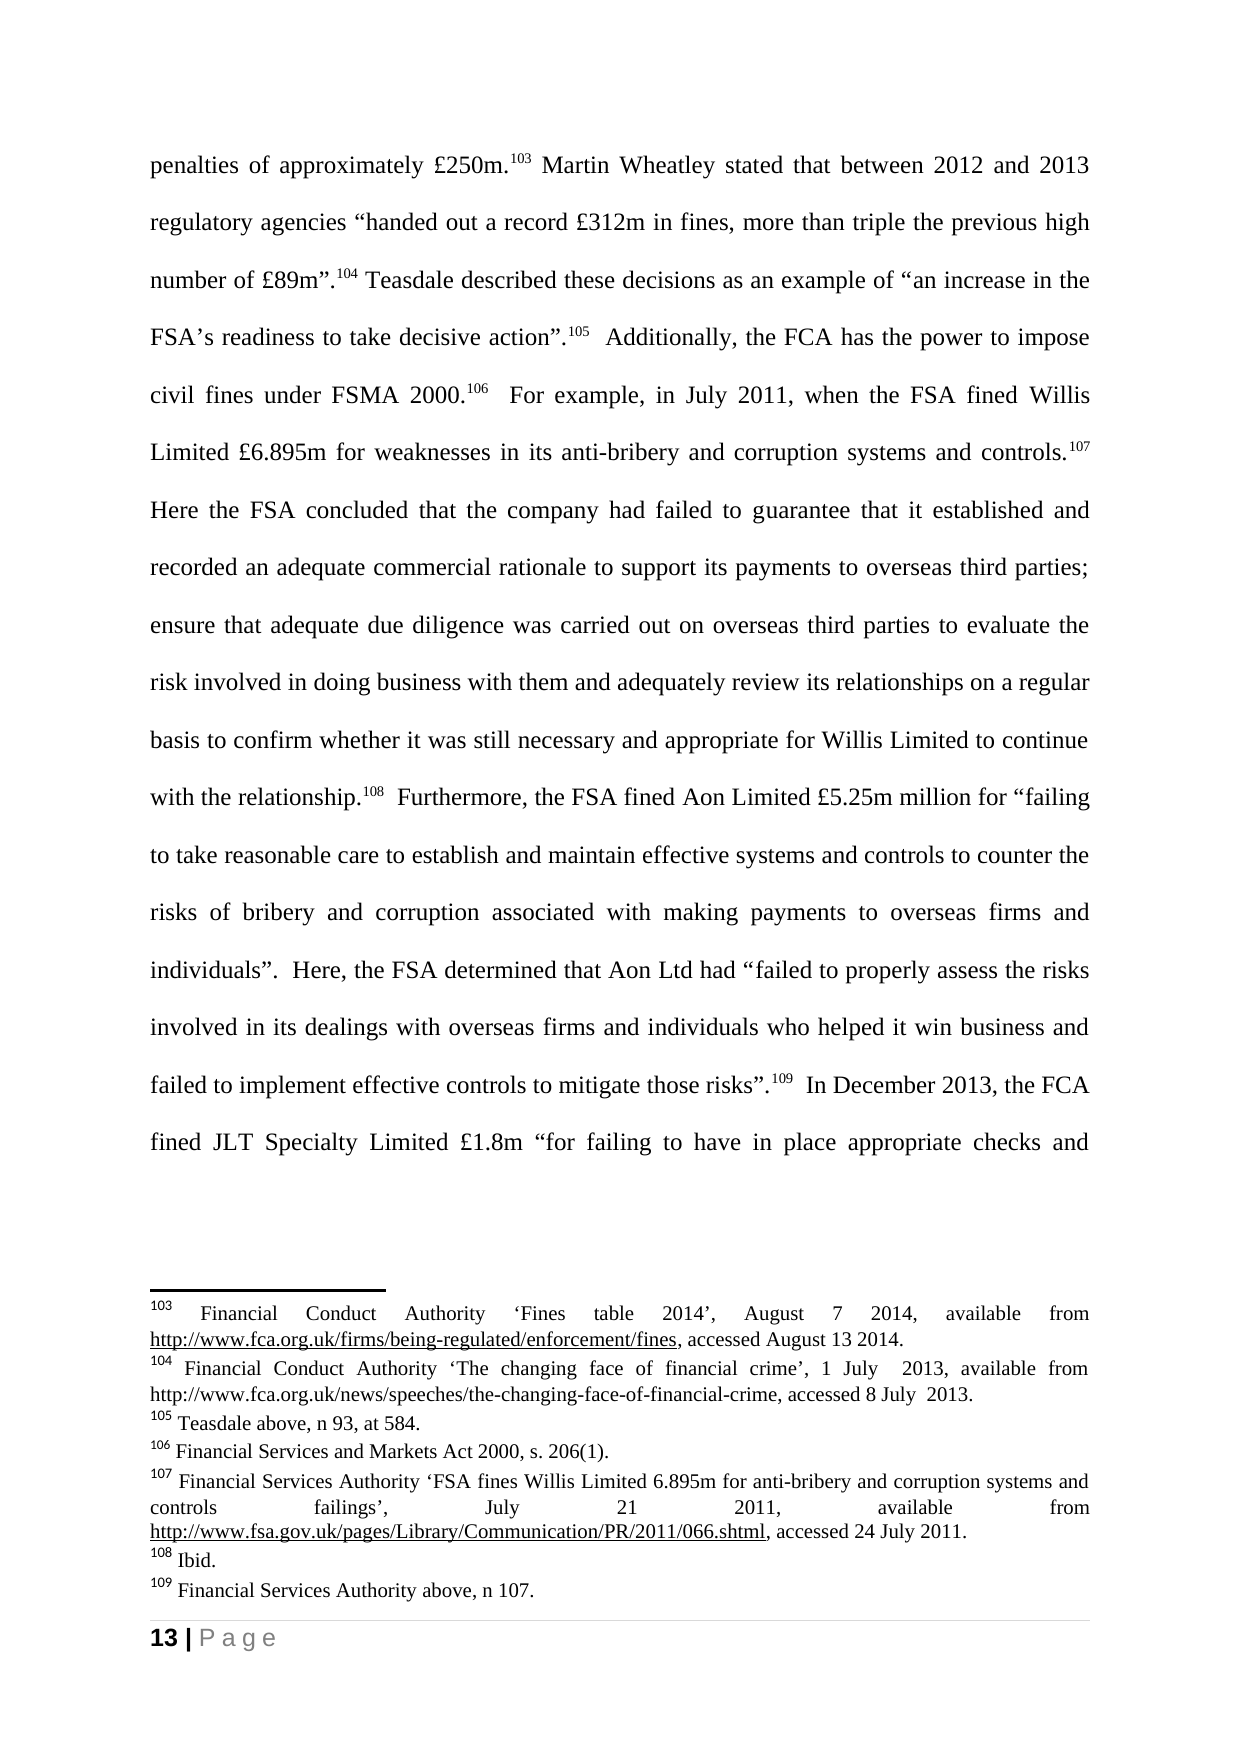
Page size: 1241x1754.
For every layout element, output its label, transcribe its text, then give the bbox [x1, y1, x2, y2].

text Teasdale stated that the “credible deterrence agenda has relied upon not only securing meaningful convictions, judgments and regulatory decisions, but also upon clearly advertising them; to the regulated community to dissuade similar behaviour, and to the wider world to engender consumer and market confidence”. Lewis et al stated that the regulator has FSA “levied large fines and, at worst, bans, on firms and relevant approved individuals who breached its rules – sometimes regardless of whether the breach has resulted in actual harm to customers”. This point is clearly illustrated by the significant increase in the use of financial sanctions by the regulator. For example, in 2007 the regulatory agency imposed a total of £5.3m in financial sanctions. A year later, the FSA reported that the figure had increased to £22.7m. In 2009 the amount of financial sanctions increased to £35m. The figures for 2010 and 2011 illustrated an increase to £89.1m and a decrease to £66.1m. However, in 2012 the FSA imposed financial sanctions that amounted to £311.5m, a majority of which were associated with the LIBOR scandal. As of April 2013, the FSA had imposed financial sanctions totalling £143.1m. From then, the FCA imposed financial penalties of approximately £250m. Martin Wheatley stated that between 2012 and 2013 regulatory agencies “handed out a record £312m in fines, more than triple the previous high number of £89m”. Teasdale described these decisions as an example of “an increase in the FSA’s readiness to take decisive action”. Additionally, the FCA has the power to impose civil fines under FSMA 2000. For example, in July 2011, when the FSA fined Willis Limited £6.895m for weaknesses in its anti-bribery and corruption systems and controls. Here the FSA concluded that the company had failed to guarantee that it established and recorded an adequate commercial rationale to support its payments to overseas third parties; ensure that adequate due diligence was carried out on overseas third parties to evaluate the risk involved in doing business with them and adequately review its relationships on a regular basis to confirm whether it was still necessary and appropriate for Willis Limited to continue with the relationship. Furthermore, the FSA fined Aon Limited £5.25m million for “failing to take reasonable care to establish and maintain effective systems and controls to counter the risks of bribery and corruption associated with making payments to overseas firms and individuals”. Here, the FSA determined that Aon Ltd had “failed to properly assess the risks involved in its dealings with overseas firms and individuals who helped it win business and failed to implement effective controls to mitigate those risks”. In December 2013, the FCA fined JLT Specialty Limited £1.8m “for failing to have in place appropriate checks and controls to guard against the risk of bribery or corruption when making payments to overseas third parties”. The FCA stated that: [150, 150, 1090, 1156]
